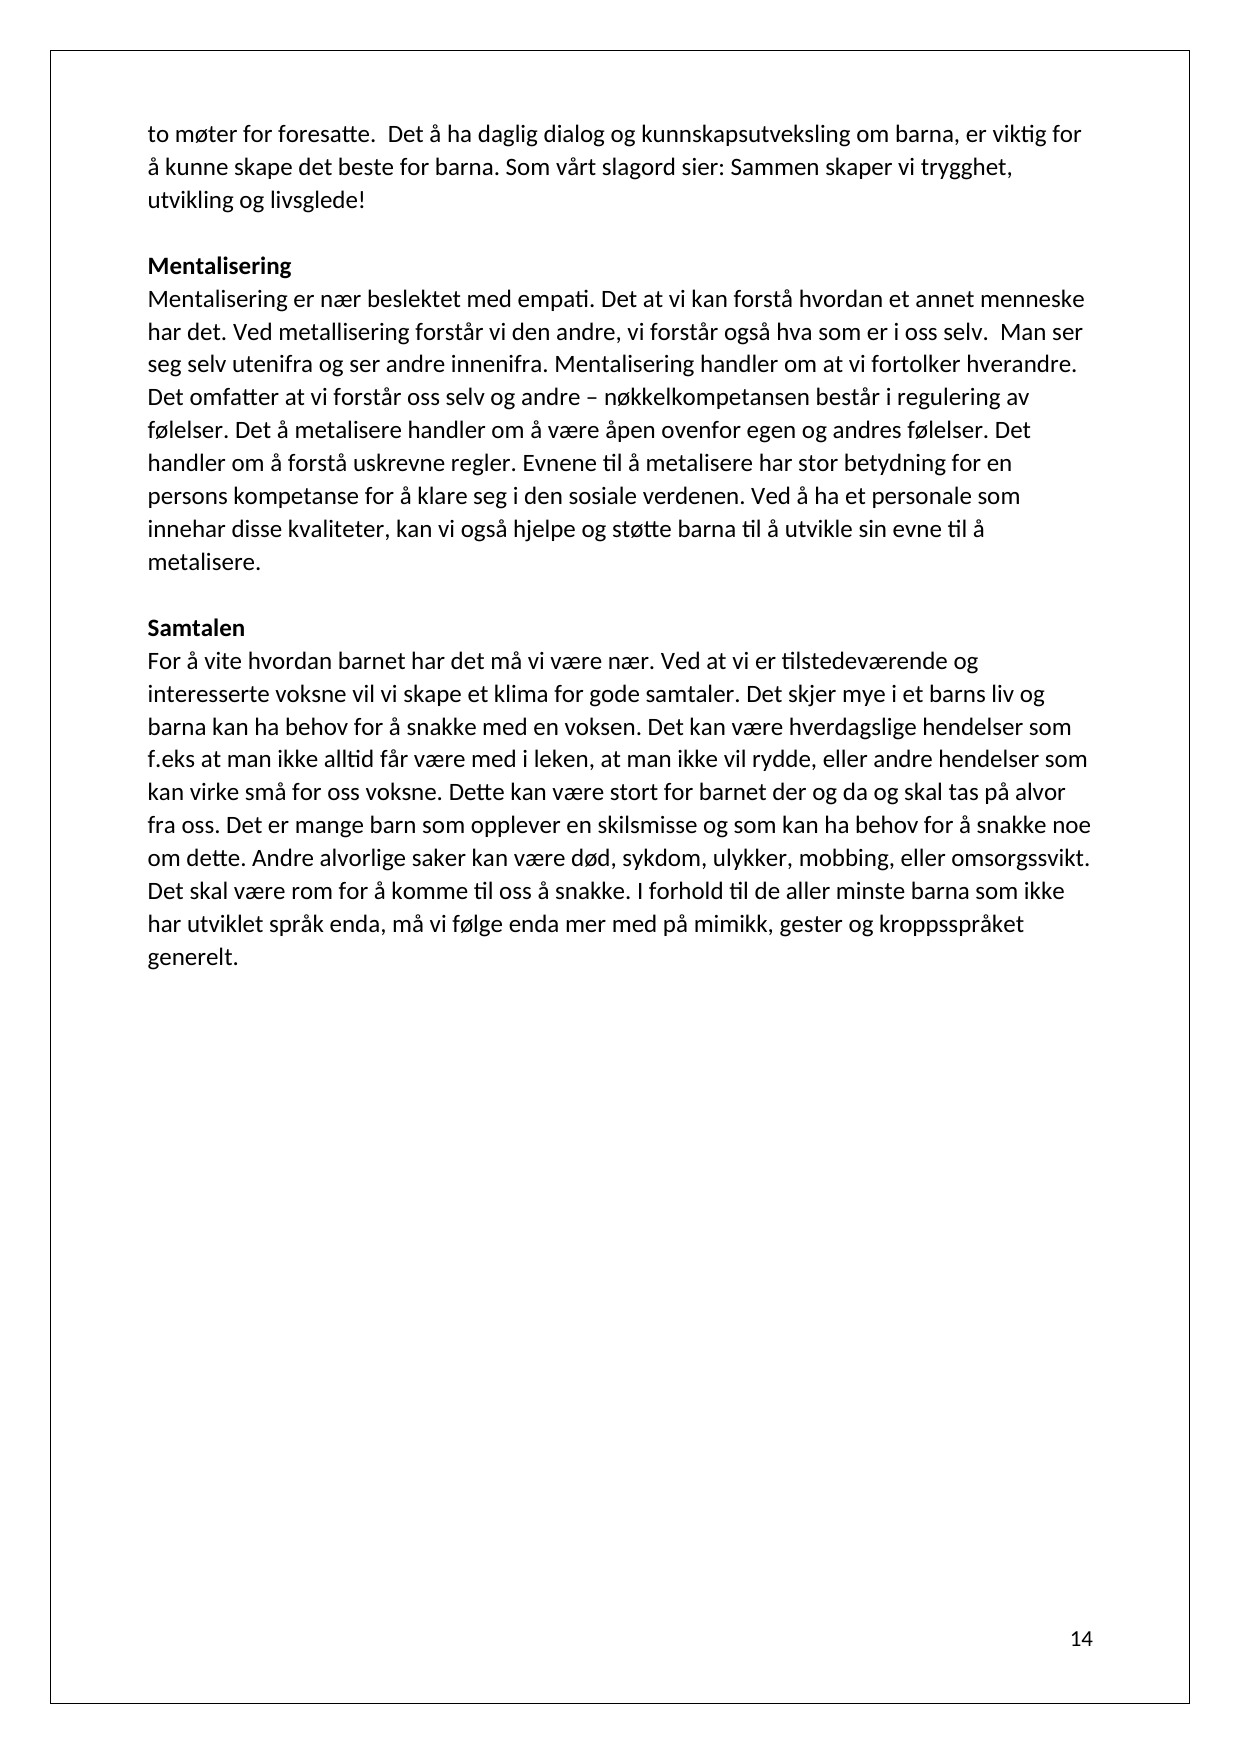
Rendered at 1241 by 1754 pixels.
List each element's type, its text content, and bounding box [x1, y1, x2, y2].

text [147, 118, 1093, 214]
text Mentalisering [147, 250, 1093, 280]
text Mentalisering er nær beslektet med empati. Det at vi kan forstå hvordan et annet menneske har det. Ved metallisering forstår vi den andre, vi forstår også hva som er i oss selv. Man ser seg selv utenifra og ser andre innenifra. Mentalisering handler om at vi fortolker hverandre. Det omfatter at vi forstår oss selv og andre – nøkkelkompetansen består i regulering av følelser. Det å metalisere handler om å være åpen ovenfor egen og andres følelser. Det handler om å forstå uskrevne regler. Evnene til å metalisere har stor betydning for en persons kompetanse for å klare seg i den sosiale verdenen. Ved å ha et personale som innehar disse kvaliteter, kan vi også hjelpe og støtte barna til å utvikle sin evne til å metalisere. [147, 283, 1093, 577]
text Samtalen For å vite hvordan barnet har det må vi være nær. Ved at vi er tilstedeværende og interesserte voksne vil vi skape et klima for gode samtaler. Det skjer mye i et barns liv og barna kan ha behov for å snakke med en voksen. Det kan være hverdagslige hendelser som f.eks at man ikke alltid får være med i leken, at man ikke vil rydde, eller andre hendelser som kan virke små for oss voksne. Dette kan være stort for barnet der og da og skal tas på alvor fra oss. Det er mange barn som opplever en skilsmisse og som kan ha behov for å snakke noe om dette. Andre alvorlige saker kan være død, sykdom, ulykker, mobbing, eller omsorgssvikt. Det skal være rom for å komme til oss å snakke. I forhold til de aller minste barna som ikke har utviklet språk enda, må vi følge enda mer med på mimikk, gester og kroppsspråket generelt. [147, 612, 1093, 972]
